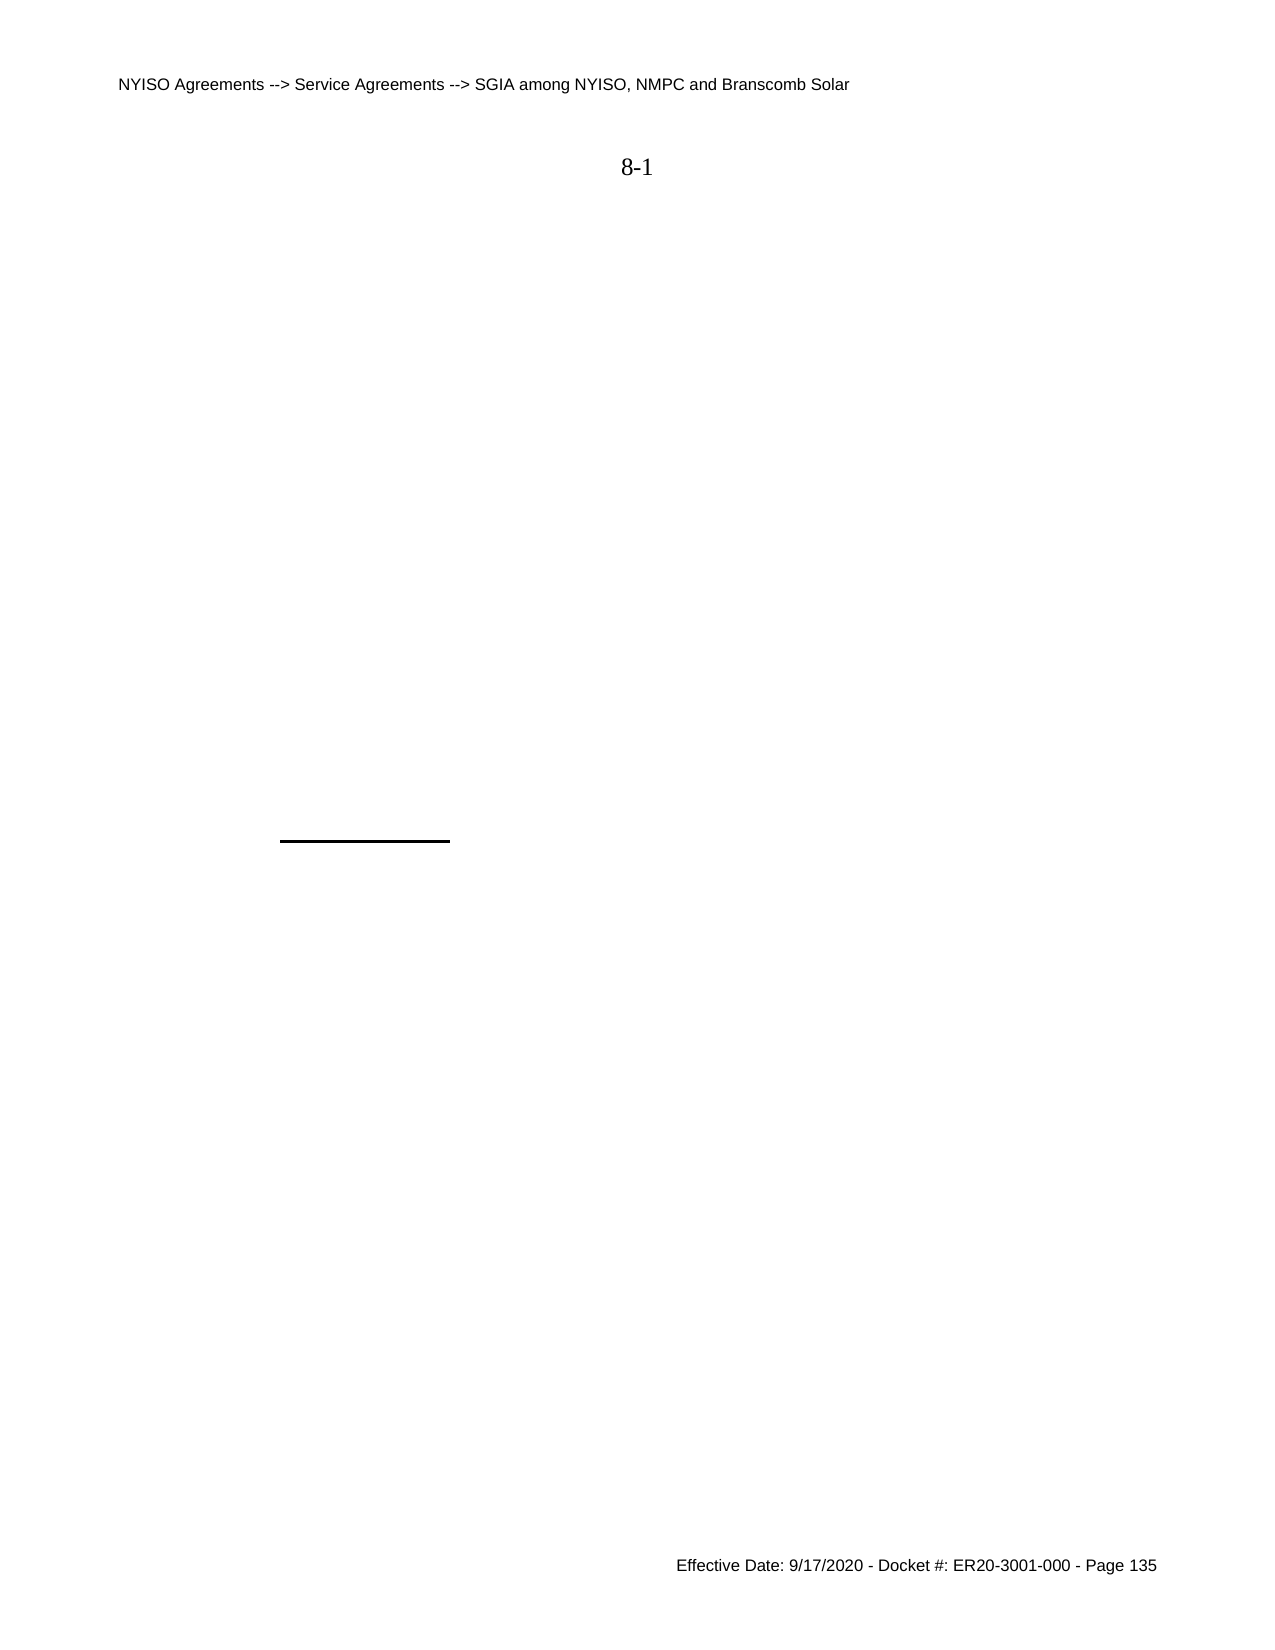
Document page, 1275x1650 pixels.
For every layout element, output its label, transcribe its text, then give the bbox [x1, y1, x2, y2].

text 8-1 [621, 152, 1275, 181]
